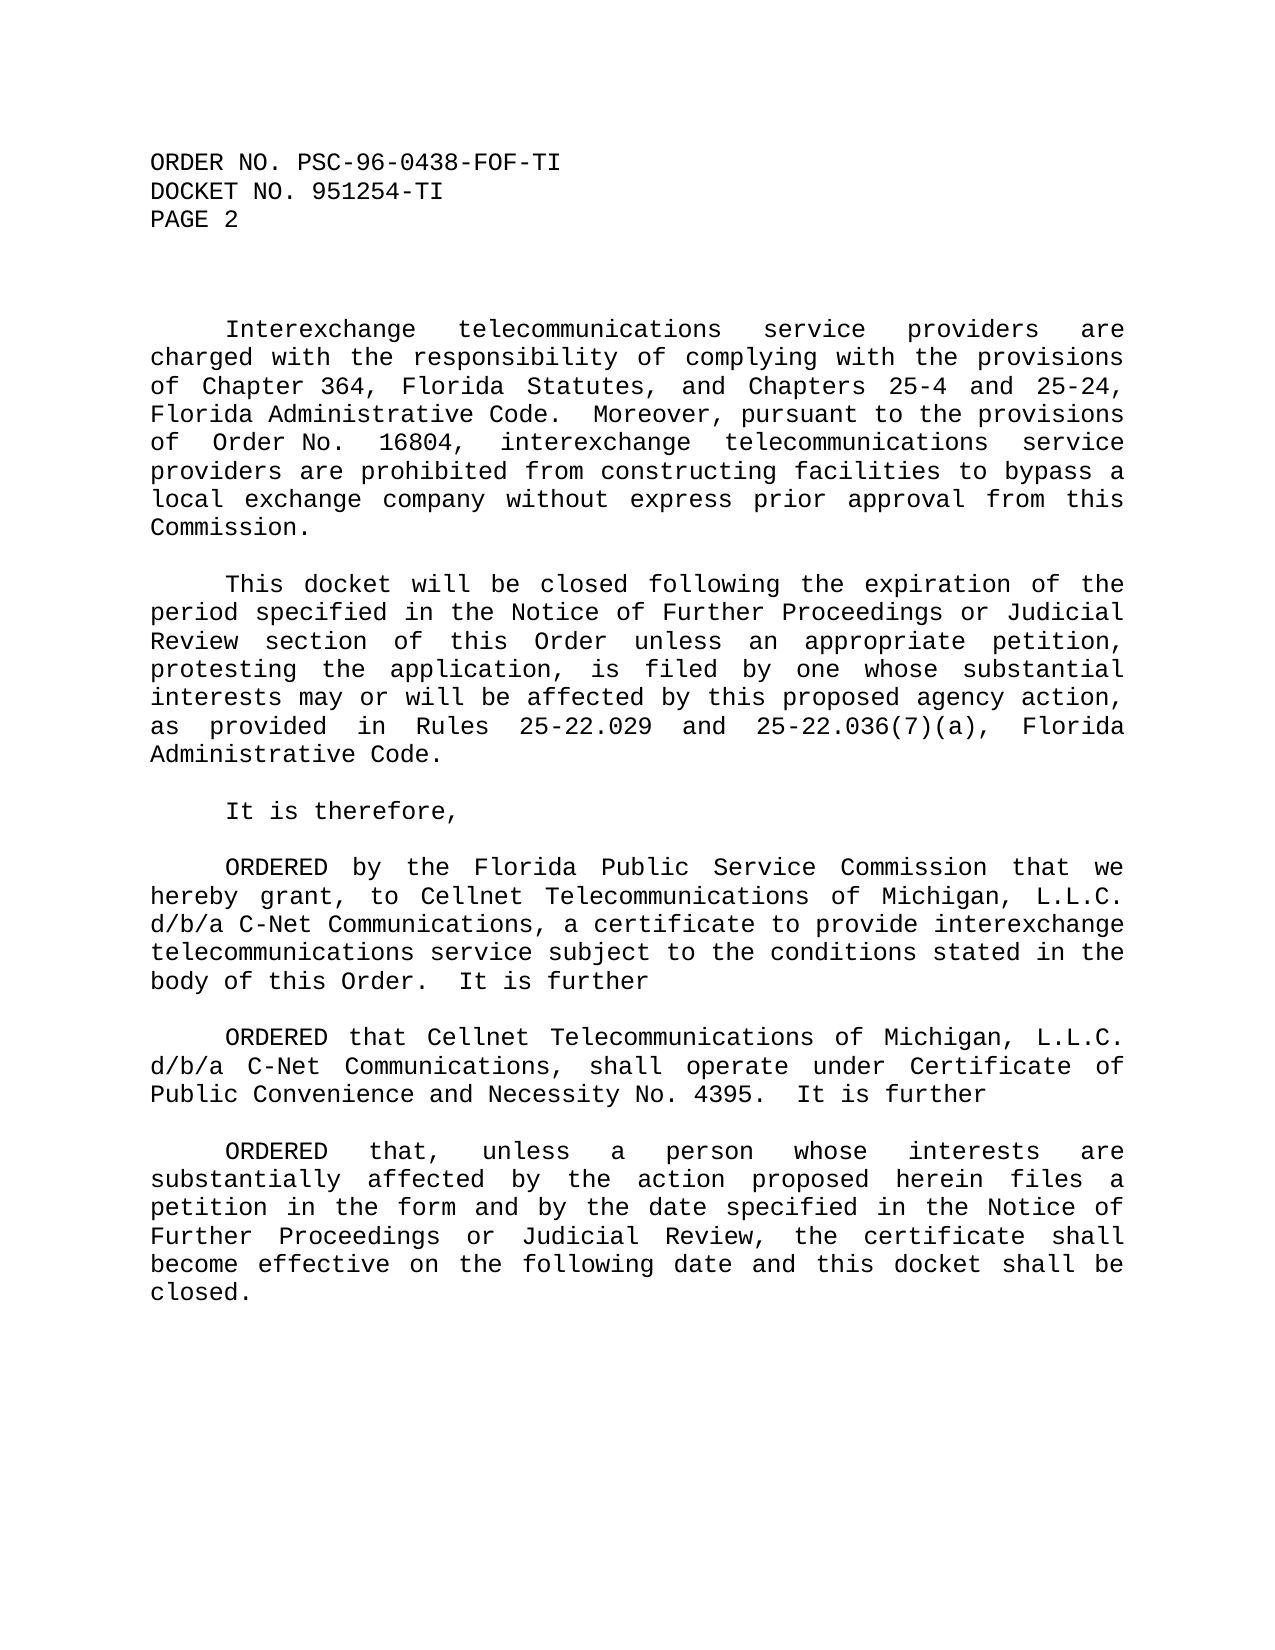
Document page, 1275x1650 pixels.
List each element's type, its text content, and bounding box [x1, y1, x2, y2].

text ORDERED that, unless a person whose interests are substantially affected by the action proposed herein files a petition in the form and by the date specified in the Notice of Further Proceedings or Judicial Review, the certificate shall become effective on the following date and this docket shall be closed. [150, 1138, 1125, 1308]
text ORDERED by the Florida Public Service Commission that we hereby grant, to Cellnet Telecommunications of Michigan, L.L.C. d/b/a C-Net Communications, a certificate to provide interexchange telecommunications service subject to the conditions stated in the body of this Order. It is further [150, 855, 1125, 997]
text Interexchange telecommunications service providers are charged with the responsibility of complying with the provisions of Chapter 364, Florida Statutes, and Chapters 25-4 and 25-24, Florida Administrative Code. Moreover, pursuant to the provisions of Order No. 16804, interexchange telecommunications service providers are prohibited from constructing facilities to bypass a local exchange company without express prior approval from this Commission. [150, 317, 1125, 543]
text This docket will be closed following the expiration of the period specified in the Notice of Further Proceedings or Judicial Review section of this Order unless an appropriate petition, protesting the application, is filed by one whose substantial interests may or will be affected by this proposed agency action, as provided in Rules 25-22.029 and 25-22.036(7)(a), Florida Administrative Code. [150, 572, 1125, 770]
text It is therefore, [150, 798, 1125, 827]
text ORDERED that Cellnet Telecommunications of Michigan, L.L.C. d/b/a C-Net Communications, shall operate under Certificate of Public Convenience and Necessity No. 4395. It is further [150, 1025, 1125, 1110]
